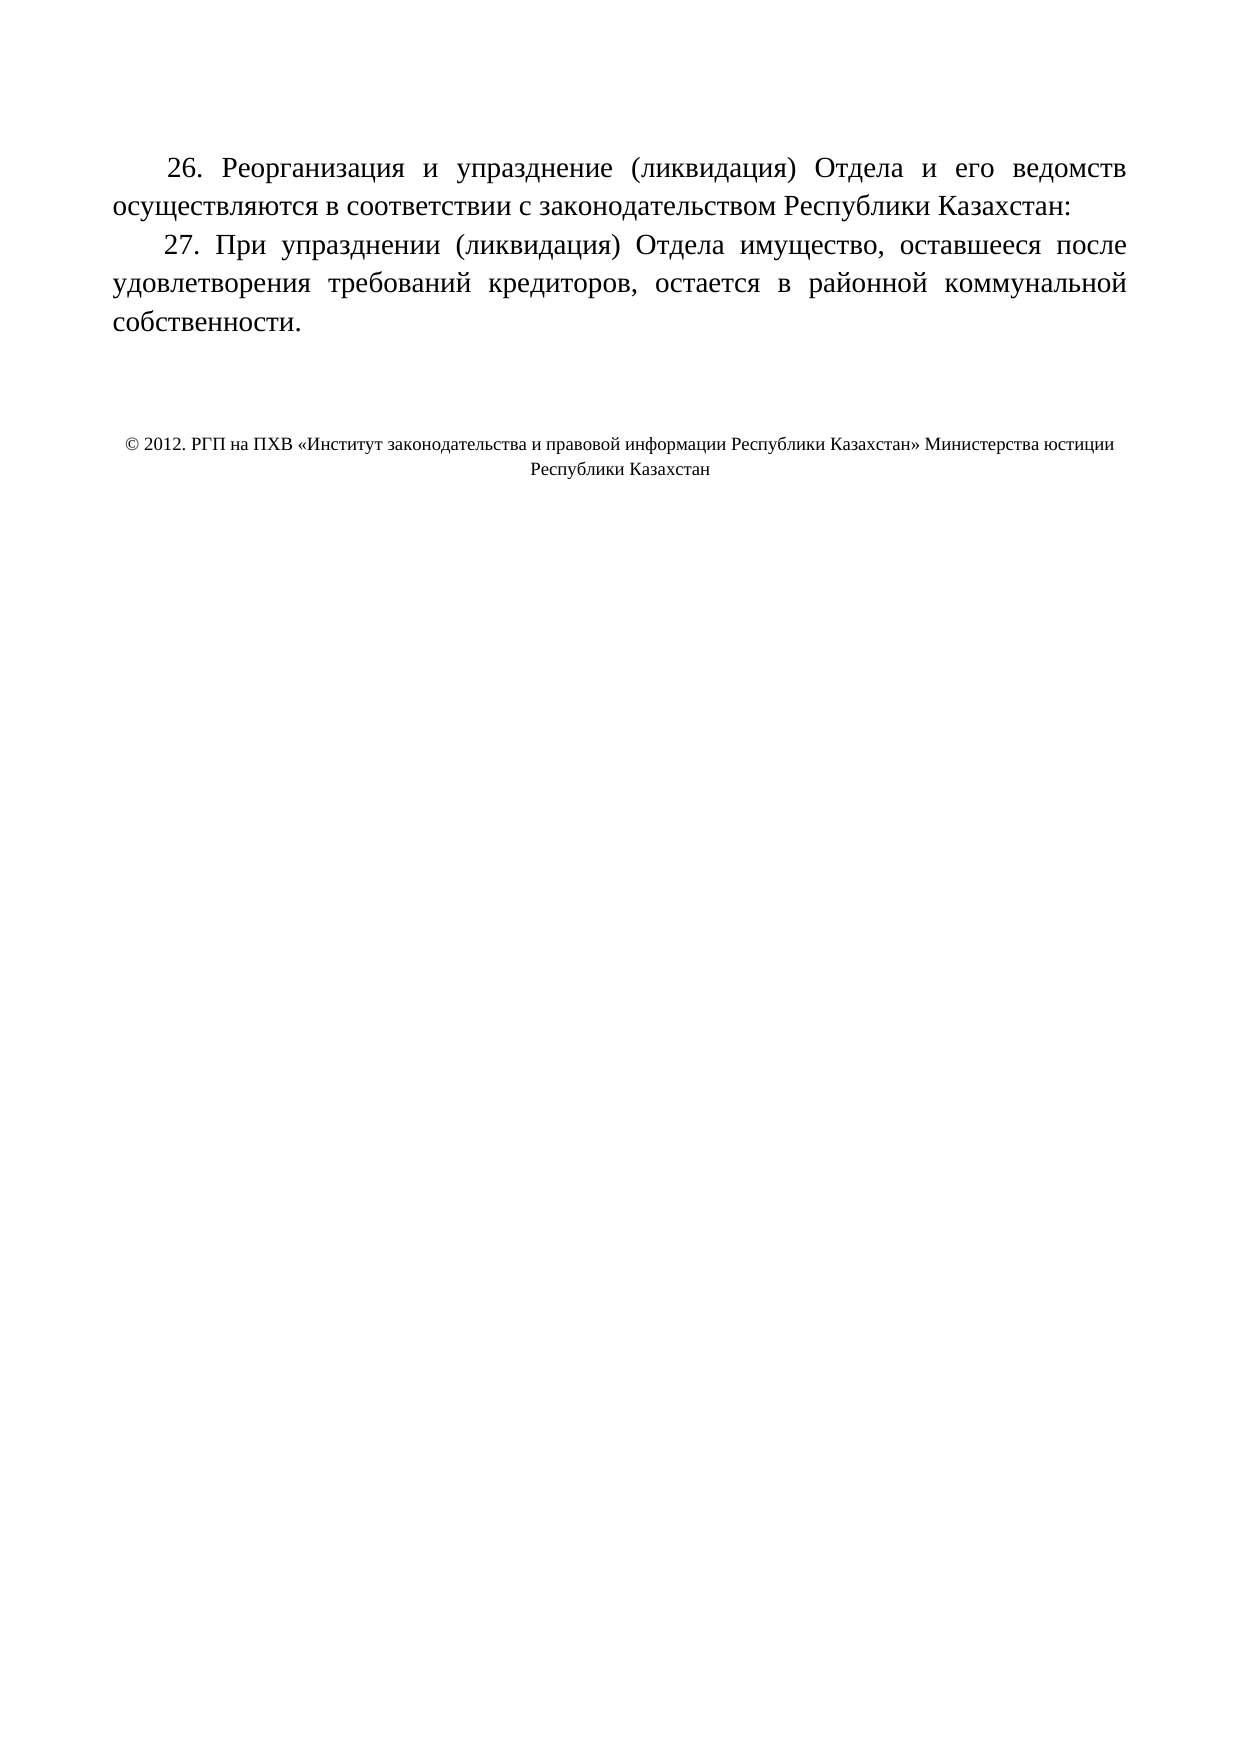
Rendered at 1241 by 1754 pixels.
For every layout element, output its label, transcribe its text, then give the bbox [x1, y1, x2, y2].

text 27. При упразднении (ликвидация) Отдела имущество, оставшееся после удовлетворения требований кредиторов, остается в районной коммунальной собственности. [112, 227, 1128, 338]
text © 2012. РГП на ПХВ «Институт законодательства и правовой информации Республики Казахстан» Министерства юстиции Республики Казахстан [112, 433, 1128, 480]
text 26. Реорганизация и упразднение (ликвидация) Отдела и его ведомств осуществляются в соответствии с законодательством Республики Казахстан: [112, 150, 1128, 222]
